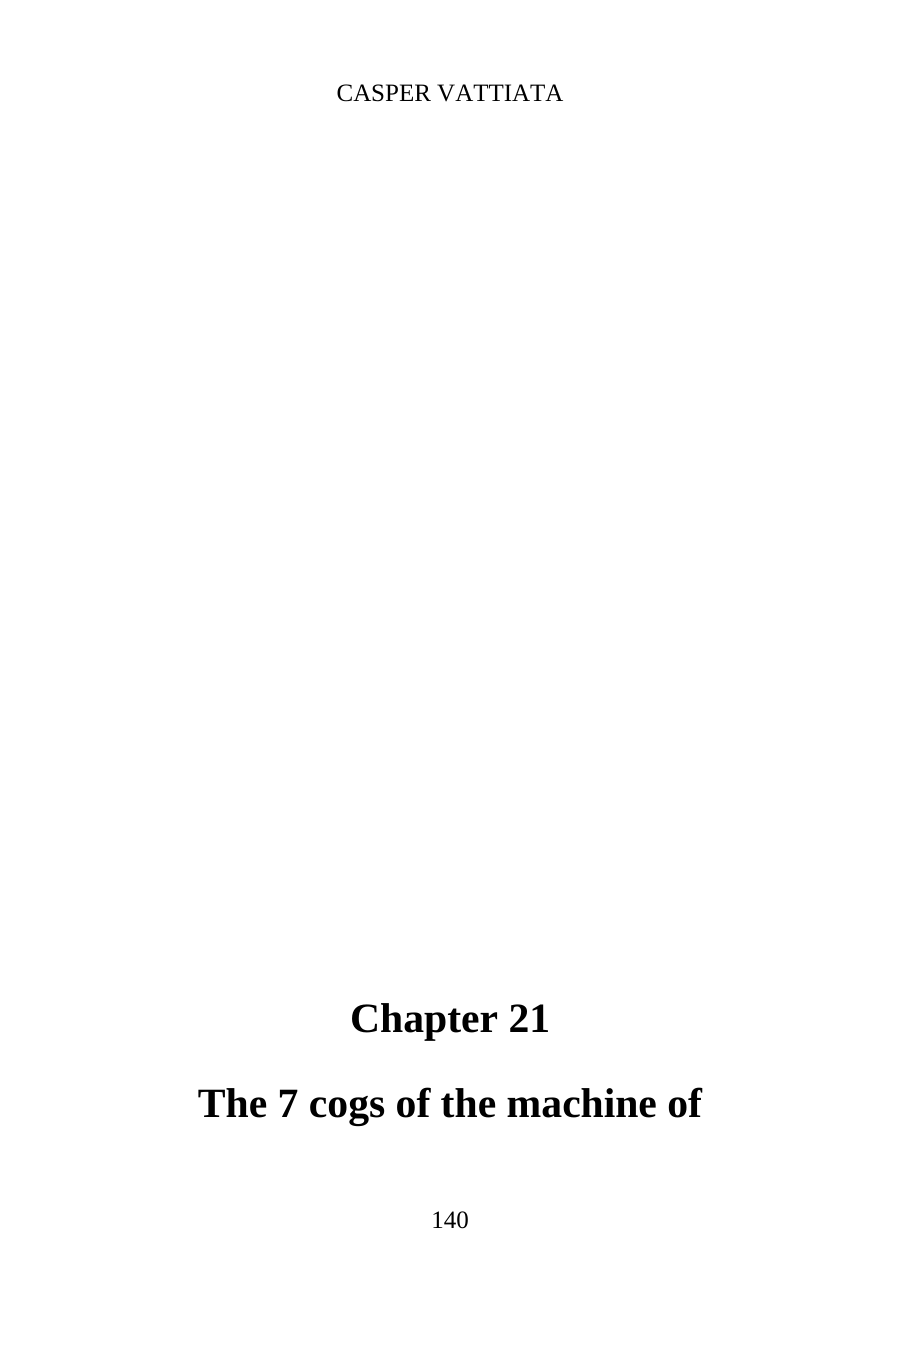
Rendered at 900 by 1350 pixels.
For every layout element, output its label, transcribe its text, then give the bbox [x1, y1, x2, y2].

subtitle Chapter 21 [112, 994, 787, 1042]
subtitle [112, 1078, 787, 1126]
